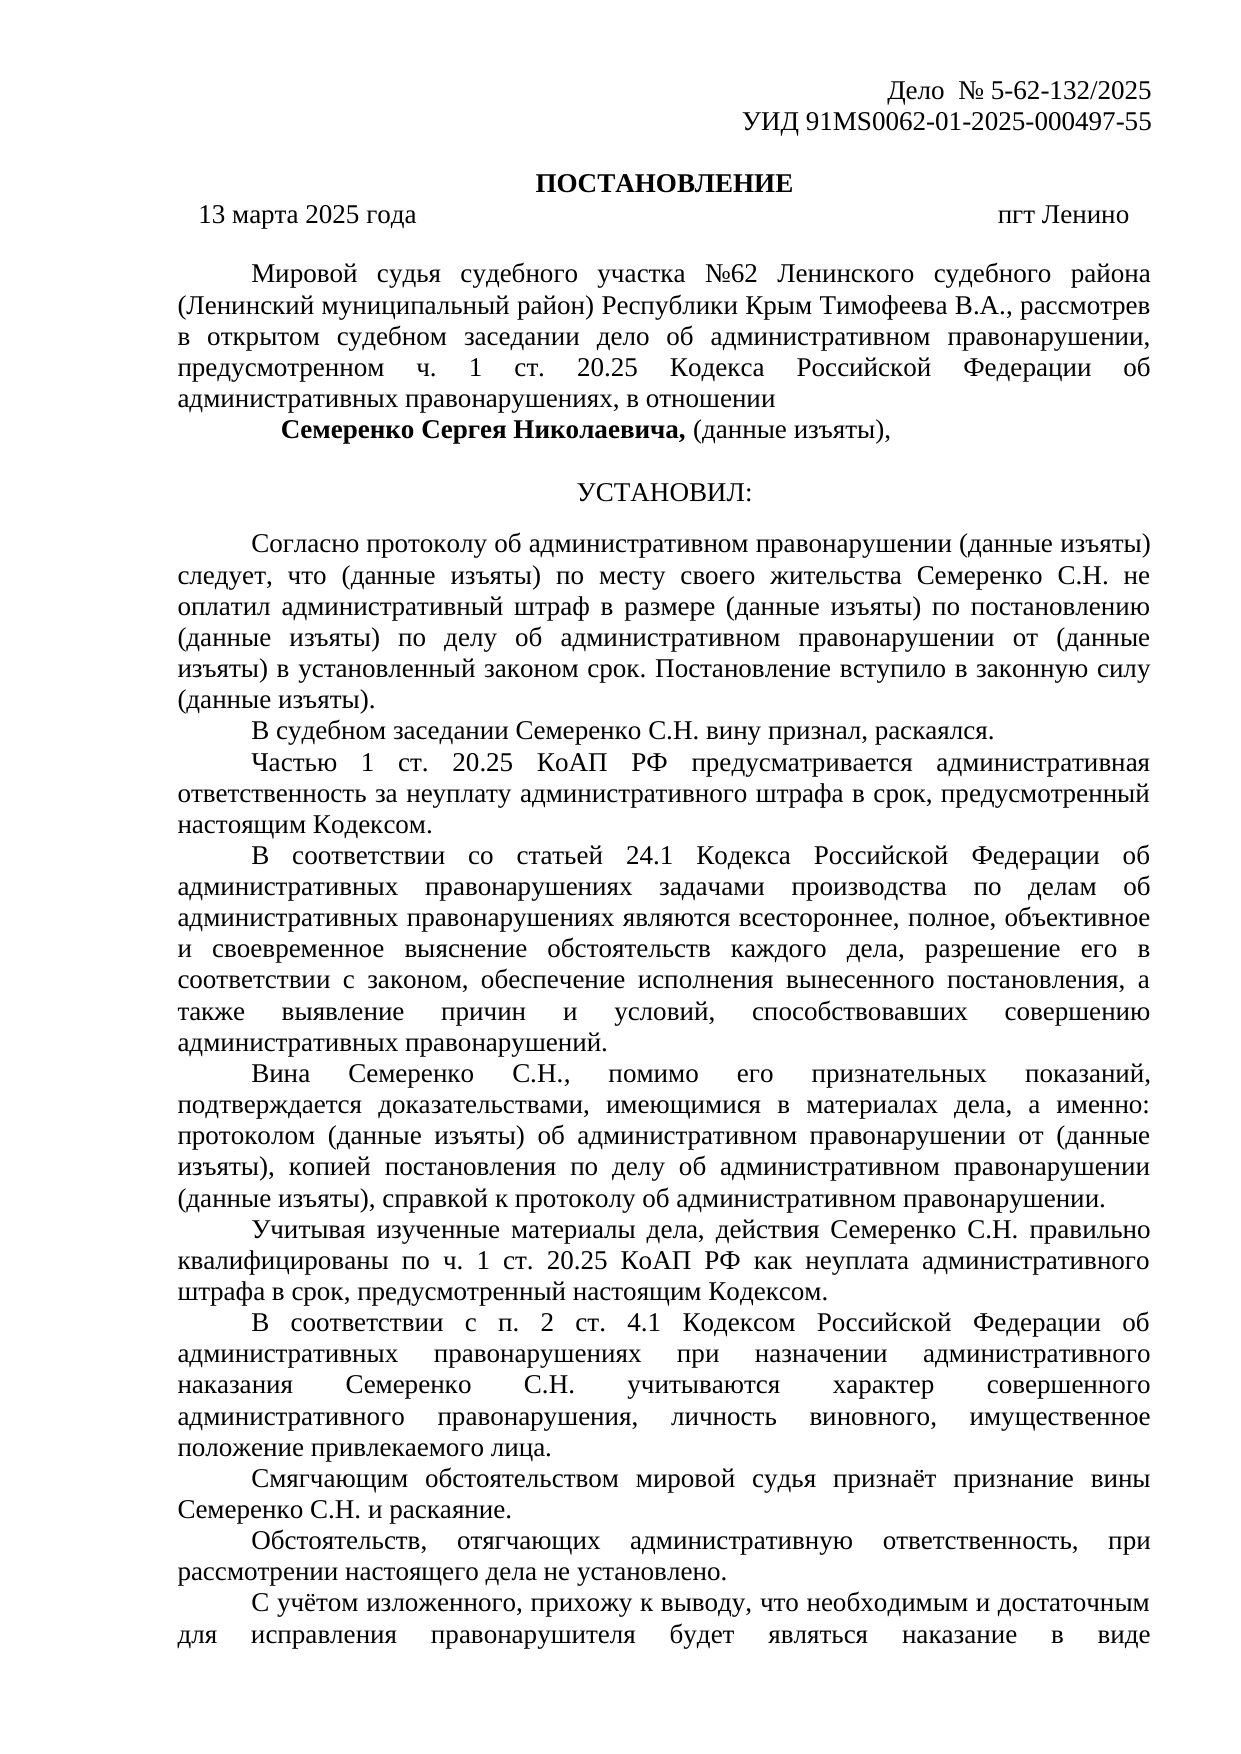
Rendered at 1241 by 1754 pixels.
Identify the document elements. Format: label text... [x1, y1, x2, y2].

text Обстоятельств, отягчающих административную ответственность, при рассмотрении настоящего дела не установлено. [177, 1524, 1152, 1587]
text УИД 91MS0062-01-2025-000497-55 [177, 105, 1152, 136]
text ПОСТАНОВЛЕНИЕ [177, 167, 1152, 198]
text Учитывая изученные материалы дела, действия Семеренко С.Н. правильно квалифицированы по ч. 1 ст. 20.25 КоАП РФ как неуплата административного штрафа в срок, предусмотренный настоящим Кодексом. [177, 1213, 1152, 1306]
text В судебном заседании Семеренко С.Н. вину признал, раскаялся. [177, 714, 1152, 746]
text В соответствии с п. 2 ст. 4.1 Кодексом Российской Федерации об административных правонарушениях при назначении административного наказания Семеренко С.Н. учитываются характер совершенного административного правонарушения, личность виновного, имущественное положение привлекаемого лица. [177, 1306, 1152, 1462]
text УСТАНОВИЛ: [177, 476, 1152, 507]
text Вина Семеренко С.Н., помимо его признательных показаний, подтверждается доказательствами, имеющимися в материалах дела, а именно: протоколом (данные изъяты) об административном правонарушении от (данные изъяты), копией постановления по делу об административном правонарушении (данные изъяты), справкой к протоколу об административном правонарушении. [177, 1057, 1152, 1213]
text Частью 1 ст. 20.25 КоАП РФ предусматривается административная ответственность за неуплату административного штрафа в срок, предусмотренный настоящим Кодексом. [177, 746, 1152, 839]
text Семеренко Сергея Николаевича, (данные изъяты), [281, 413, 1152, 444]
text 13 марта 2025 года пгт Ленино [177, 198, 1152, 229]
text Дело № 5-62-132/2025 [177, 74, 1152, 105]
text В соответствии со статьей 24.1 Кодекса Российской Федерации об административных правонарушениях задачами производства по делам об административных правонарушениях являются всестороннее, полное, объективное и своевременное выяснение обстоятельств каждого дела, разрешение его в соответствии с законом, обеспечение исполнения вынесенного постановления, а также выявление причин и условий, способствовавших совершению административных правонарушений. [177, 839, 1152, 1057]
text Смягчающим обстоятельством мировой судья признаёт признание вины Семеренко С.Н. и раскаяние. [177, 1462, 1152, 1524]
text Согласно протоколу об административном правонарушении (данные изъяты) следует, что (данные изъяты) по месту своего жительства Семеренко С.Н. не оплатил административный штраф в размере (данные изъяты) по постановлению (данные изъяты) по делу об административном правонарушении от (данные изъяты) в установленный законом срок. Постановление вступило в законную силу (данные изъяты). [177, 528, 1152, 714]
text Мировой судья судебного участка №62 Ленинского судебного района (Ленинский муниципальный район) Республики Крым Тимофеева В.А., рассмотрев в открытом судебном заседании дело об административном правонарушении, предусмотренном ч. 1 ст. 20.25 Кодекса Российской Федерации об административных правонарушениях, в отношении [177, 258, 1152, 413]
